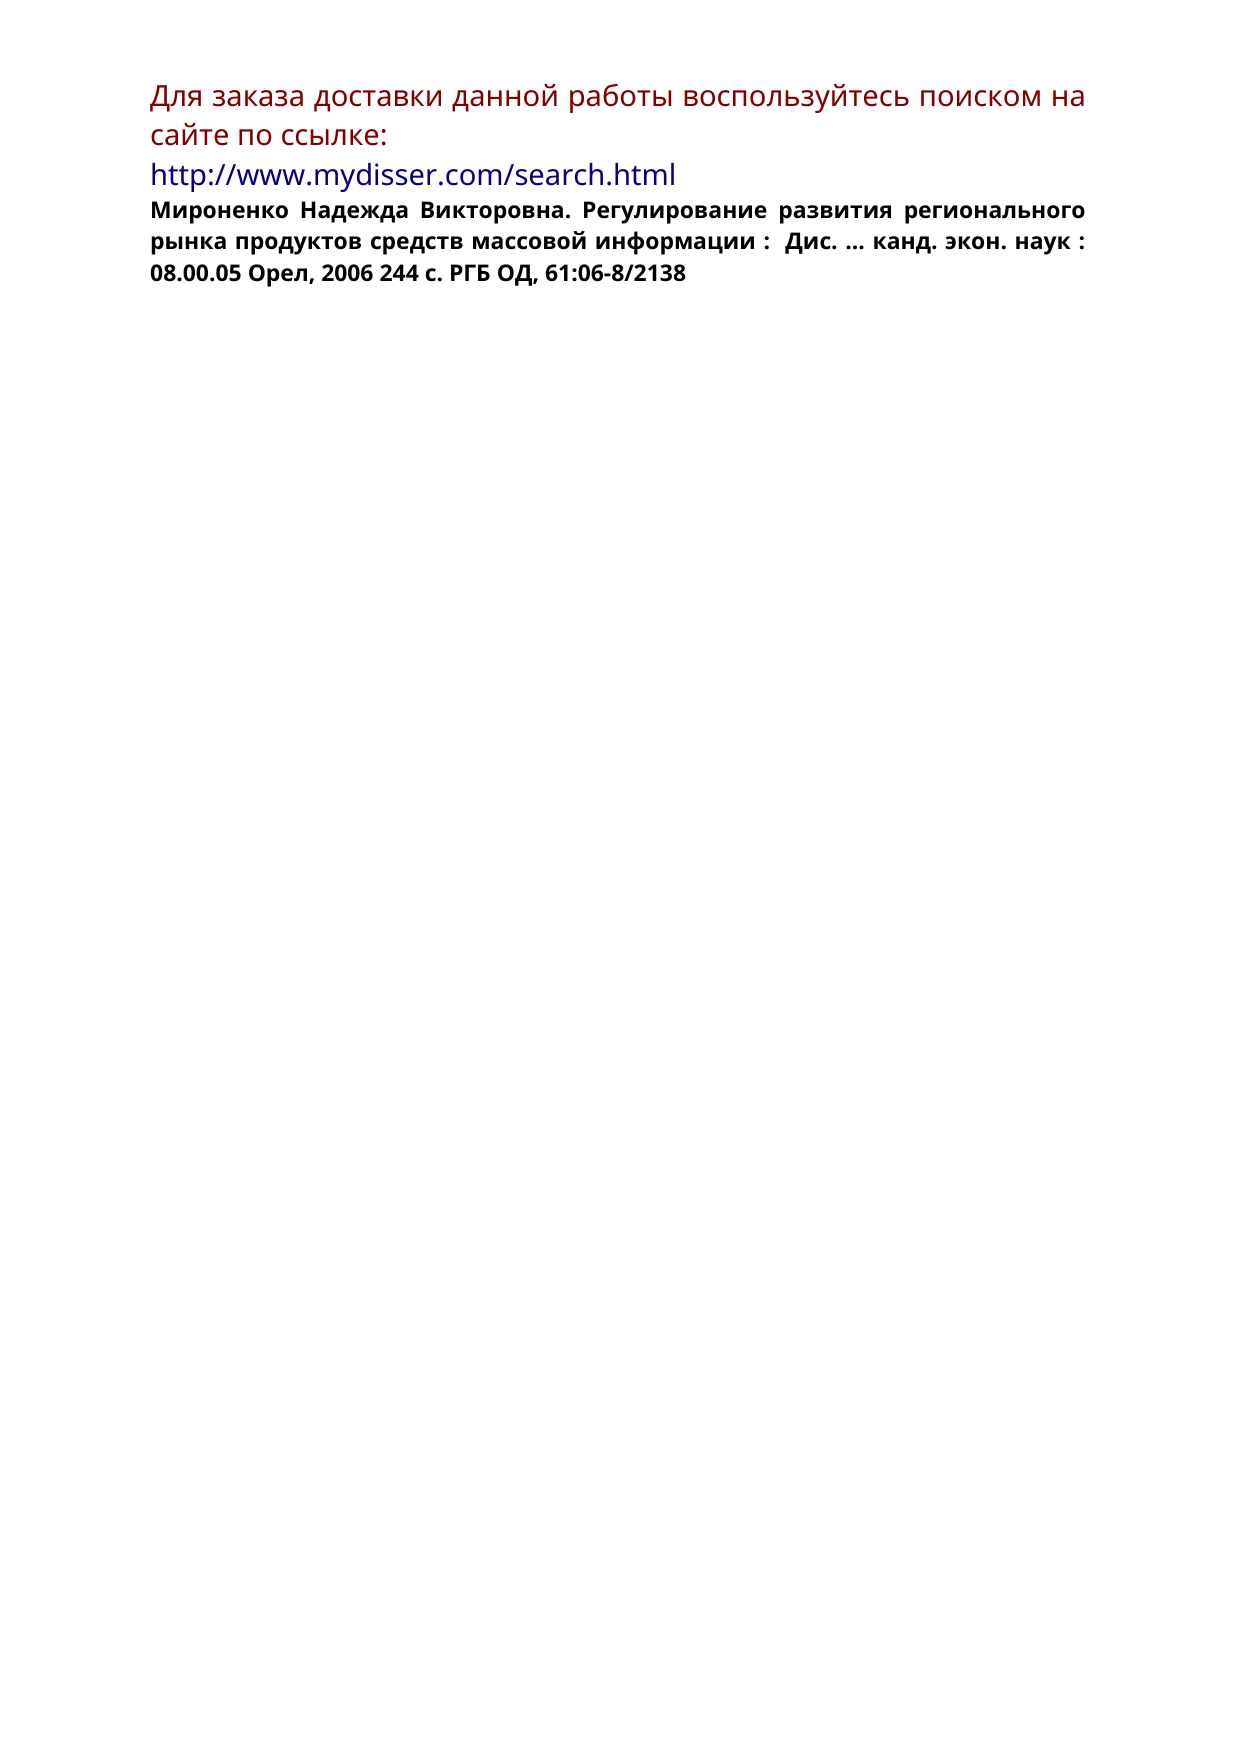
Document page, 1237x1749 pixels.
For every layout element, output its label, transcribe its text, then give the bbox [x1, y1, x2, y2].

text Мироненко Надежда Викторовна. Регулирование развития регионального рынка продуктов средств массовой информации : Дис. ... канд. экон. наук : 08.00.05 Орел, 2006 244 с. РГБ ОД, 61:06-8/2138 [150, 194, 1086, 288]
